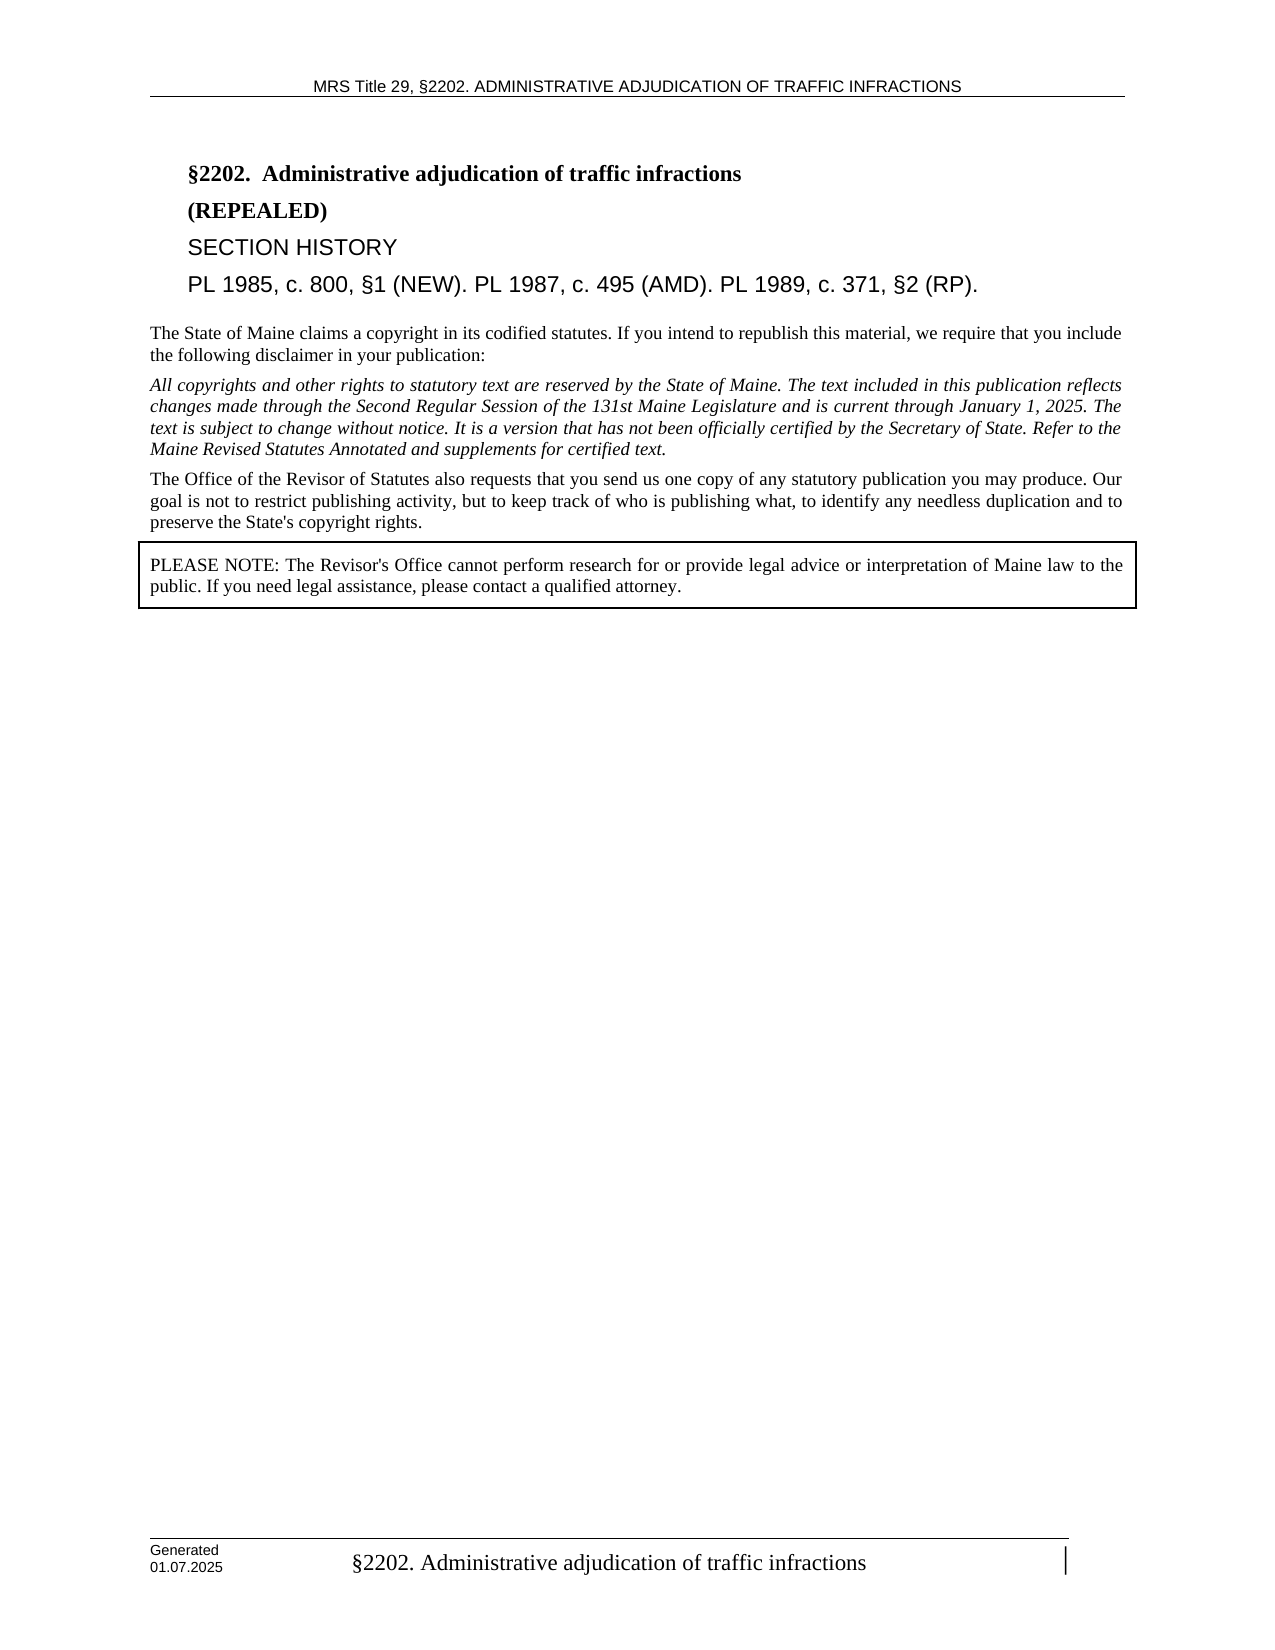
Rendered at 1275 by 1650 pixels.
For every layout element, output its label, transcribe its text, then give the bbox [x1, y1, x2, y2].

text PL 1985, c. 800, §1 (NEW). PL 1987, c. 495 (AMD). PL 1989, c. 371, §2 (RP). [187, 271, 1125, 297]
text The State of Maine claims a copyright in its codified statutes. If you intend to republish this material, we require that you include the following disclaimer in your publication: [150, 322, 1125, 365]
text PLEASE NOTE: The Revisor's Office cannot perform research for or provide legal advice or interpretation of Maine law to the public. If you need legal assistance, please contact a qualified attorney. [140, 543, 1135, 607]
text §2202. Administrative adjudication of traffic infractions [187, 160, 1125, 187]
text All copyrights and other rights to statutory text are reserved by the State of Maine. The text included in this publication reflects changes made through the Second Regular Session of the 131st Maine Legislature and is current through January 1, 2025 . The text is subject to change without notice. It is a version that has not been officially certified by the Secretary of State. Refer to the Maine Revised Statutes Annotated and supplements for certified text. [150, 373, 1125, 460]
text SECTION HISTORY [187, 234, 1125, 260]
text The Office of the Revisor of Statutes also requests that you send us one copy of any statutory publication you may produce. Our goal is not to restrict publishing activity, but to keep track of who is publishing what, to identify any needless duplication and to preserve the State's copyright rights. [150, 468, 1125, 533]
text (REPEALED) [187, 197, 1125, 223]
